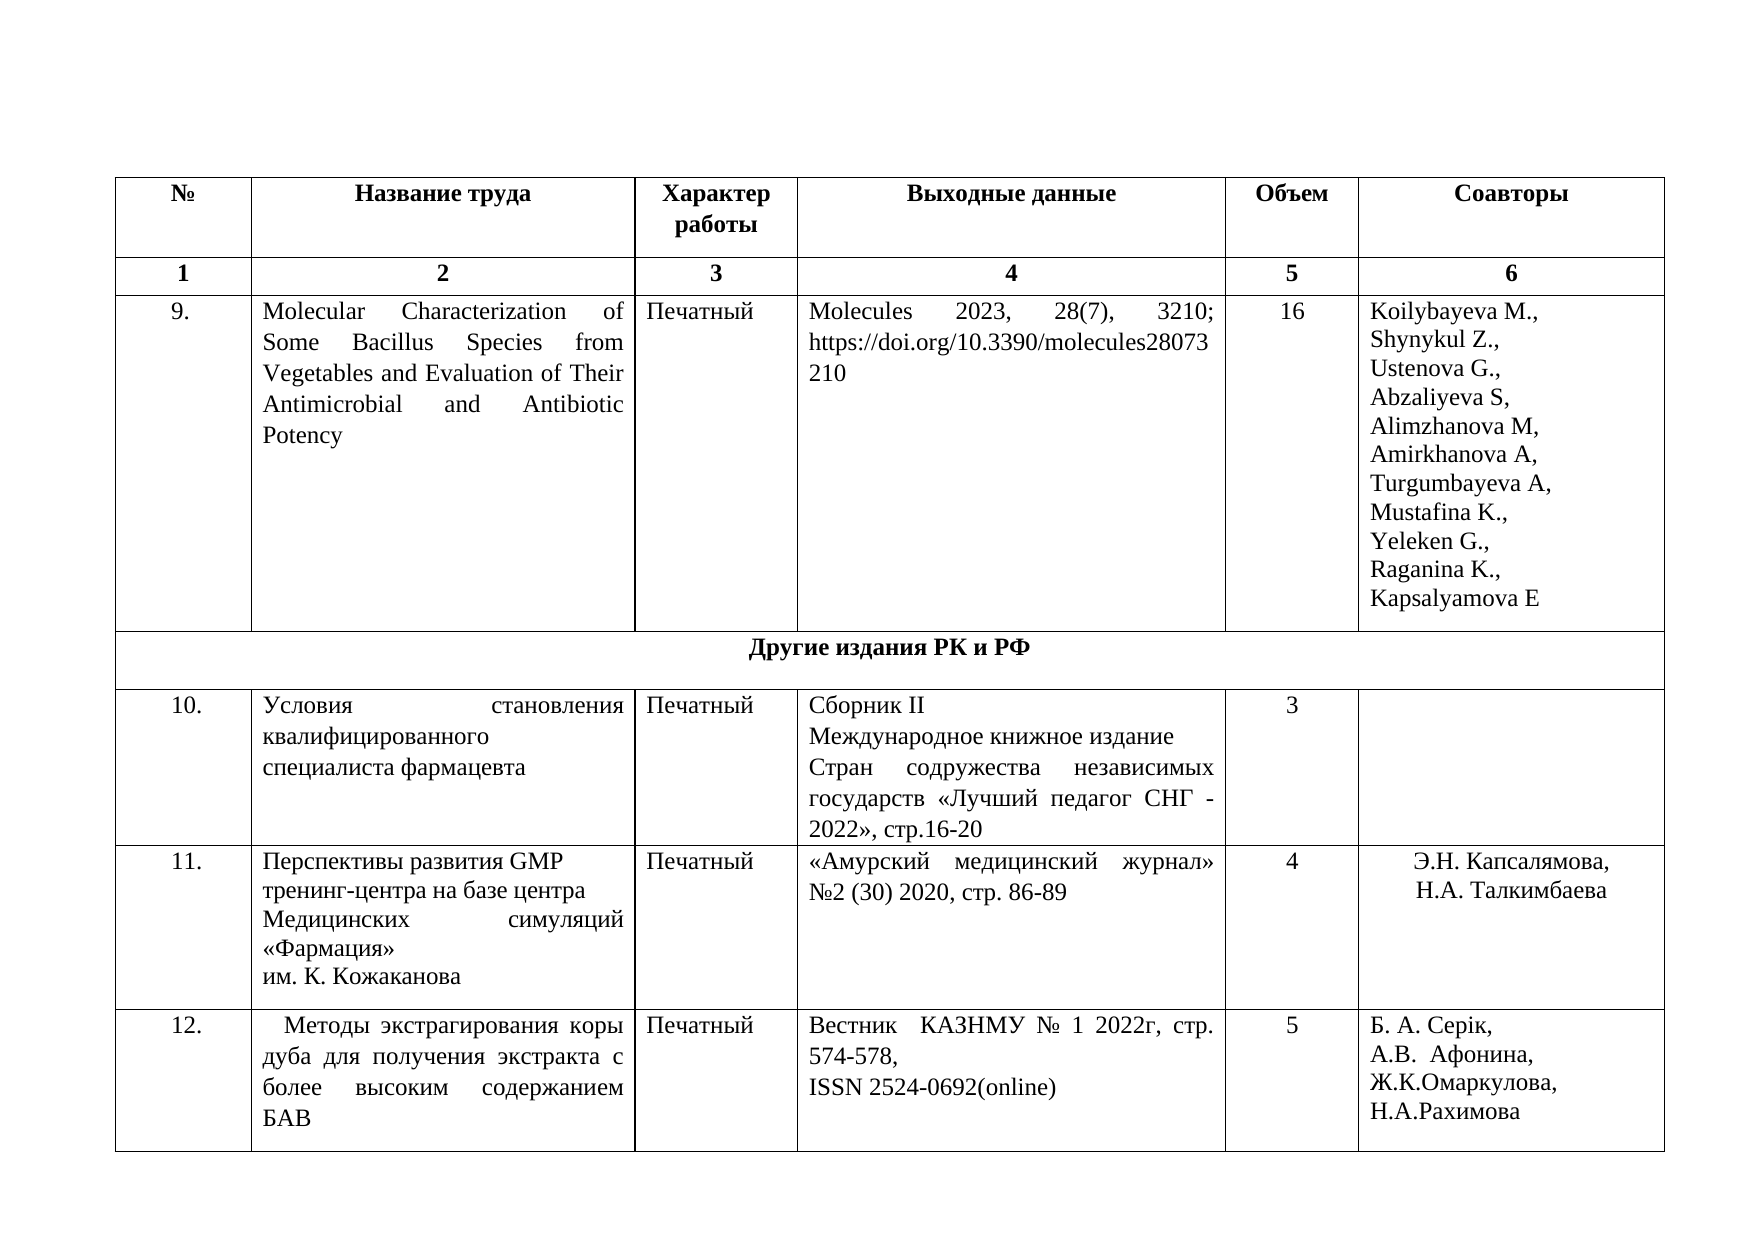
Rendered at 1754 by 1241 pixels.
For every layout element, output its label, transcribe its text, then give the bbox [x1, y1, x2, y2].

table_cell Печатный [636, 690, 797, 845]
table_cell 1 [116, 258, 251, 295]
table_header Выходные данные [798, 178, 1225, 257]
table_cell Печатный [636, 1010, 797, 1151]
table_cell 6 [1359, 258, 1664, 295]
table_cell 5 [1226, 1010, 1358, 1151]
table_cell Вестник КАЗНМУ № 1 2022г, стр. 574-578, ISSN 2524-0692(online) [798, 1010, 1225, 1151]
table_cell Э.Н. Капсалямова, Н.А. Талкимбаева [1359, 846, 1664, 1009]
table_cell Печатный [636, 296, 797, 631]
table_cell 3 [636, 258, 797, 295]
table_cell Условия становления квалифицированного специалиста фармацевта [252, 690, 634, 845]
table_cell Печатный [636, 846, 797, 1009]
table_header Объем [1226, 178, 1358, 257]
table_cell 2 [252, 258, 634, 295]
table_cell 3 [1226, 690, 1358, 845]
table_cell Методы экстрагирования коры дуба для получения экстракта с более высоким содержанием БАВ [252, 1010, 634, 1151]
table_cell 4 [1226, 846, 1358, 1009]
table_cell 4 [798, 258, 1225, 295]
table_cell Перспективы развития GMP тренинг-центра на базе центра Медицинских симуляций «Фармация» им. К. Кожаканова [252, 846, 634, 1009]
table_cell [116, 690, 251, 845]
table_cell [116, 846, 251, 1009]
table_cell [116, 1010, 251, 1151]
table_cell Другие издания РК и РФ [116, 632, 1664, 689]
table_cell 5 [1226, 258, 1358, 295]
table_header Характер работы [636, 178, 797, 257]
table_cell Molecules 2023, 28(7), 3210; https://doi.org/10.3390/molecules28073210 [798, 296, 1225, 631]
table_cell [1359, 690, 1664, 845]
table_header Название труда [252, 178, 634, 257]
table_cell «Амурский медицинский журнал» №2 (30) 2020, стр. 86-89 [798, 846, 1225, 1009]
table_cell [116, 296, 251, 631]
table_cell Сборник II Международное книжное издание Стран содружества независимых государств «Лучший педагог СНГ -2022», стр.16-20 [798, 690, 1225, 845]
table_header № [116, 178, 251, 257]
table_cell 16 [1226, 296, 1358, 631]
table_cell Molecular Characterization of Some Bacillus Species from Vegetables and Evaluation of Their Antimicrobial and Antibiotic Potency [252, 296, 634, 631]
table_cell Б. А. Серiк, А.В. Афонина, Ж.К.Омаркулова, Н.А.Рахимова [1359, 1010, 1664, 1151]
table_header Соавторы [1359, 178, 1664, 257]
table_cell Koilybayeva M., Shynykul Z., Ustenova G., Abzaliyeva S, Alimzhanova M, Amirkhanova A, Turgumbayeva A, Mustafina K., Yeleken G., Raganina K., Kapsalyamova E [1359, 296, 1664, 631]
